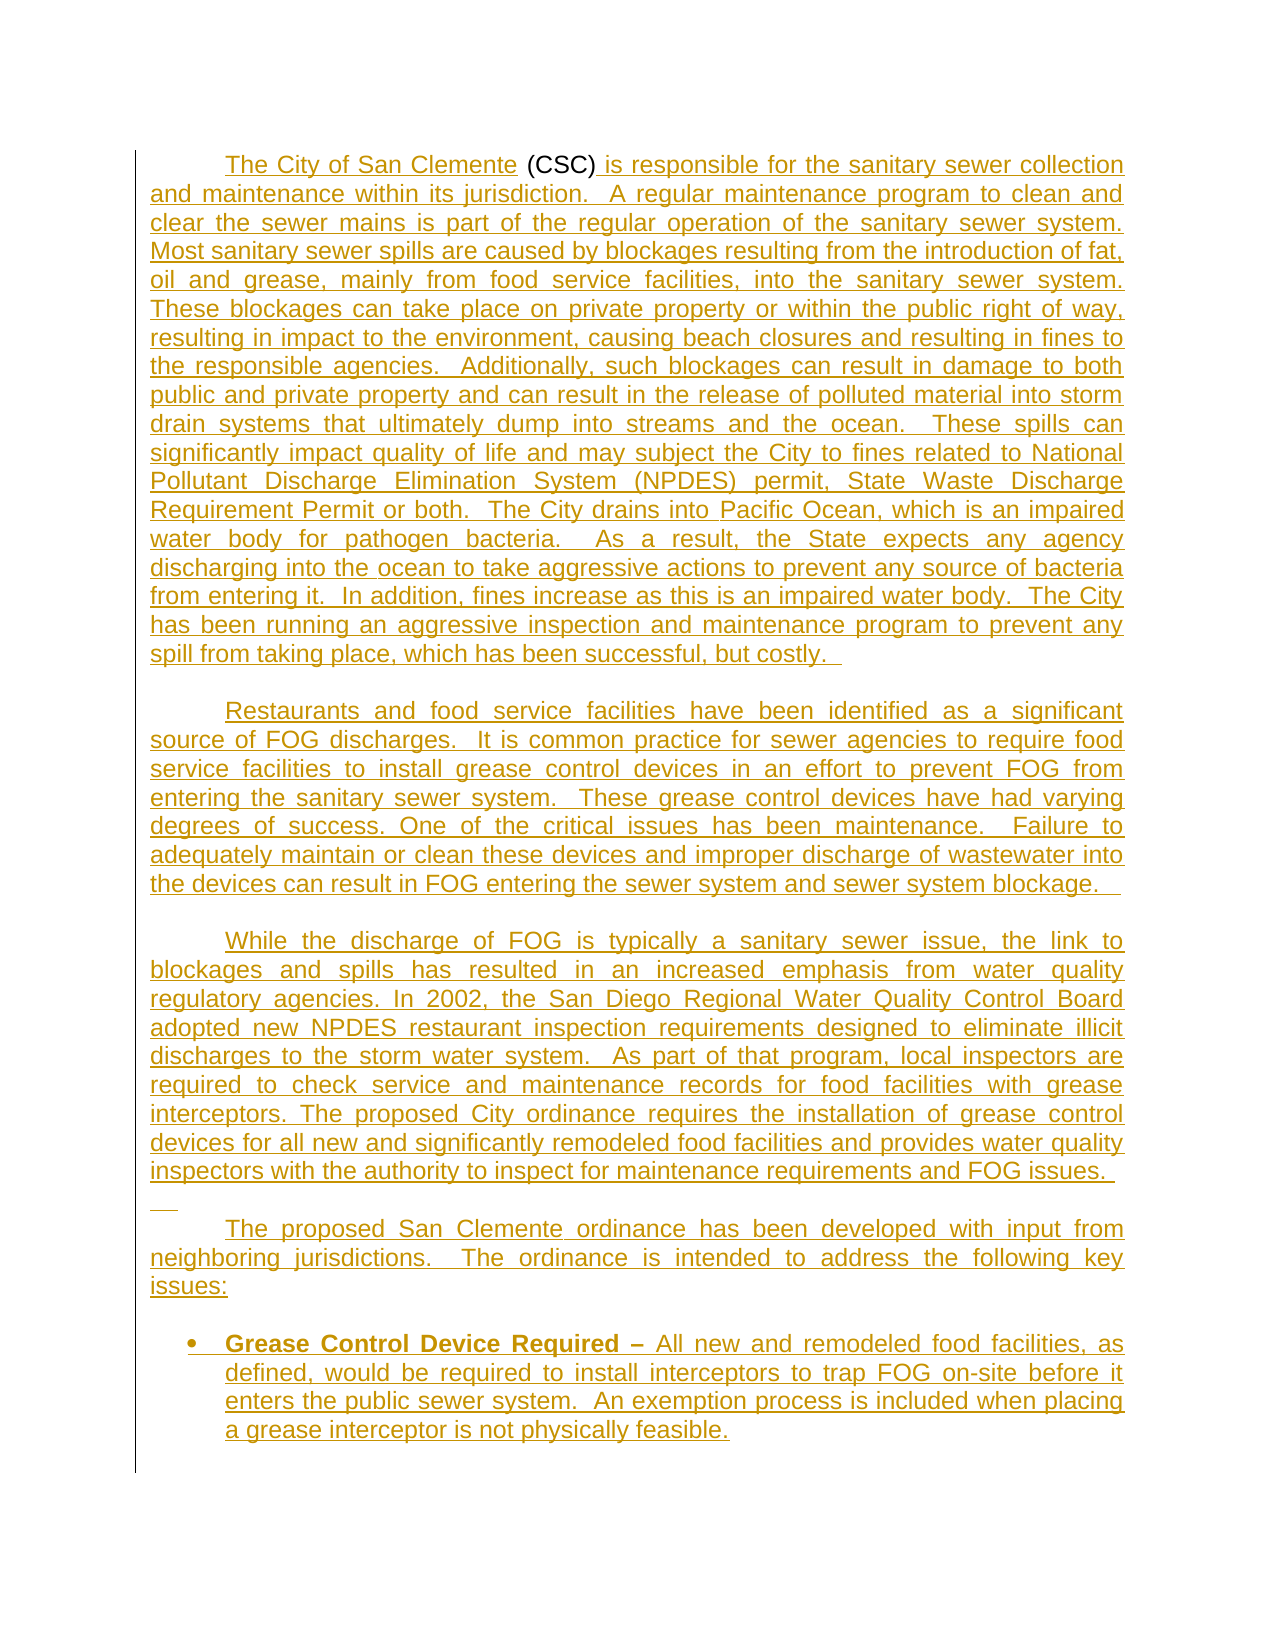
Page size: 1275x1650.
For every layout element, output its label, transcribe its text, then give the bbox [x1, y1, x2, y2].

text (CSC) [150, 150, 1125, 290]
text (CSC) [150, 493, 1125, 520]
text (CSC) [150, 521, 1125, 549]
text (CSC) [150, 291, 1125, 319]
text (CSC) [150, 320, 1125, 348]
text (CSC) [150, 435, 1125, 463]
text (CSC) [150, 349, 1125, 434]
text (CSC) [150, 464, 1125, 491]
text (CSC) [150, 550, 1125, 667]
